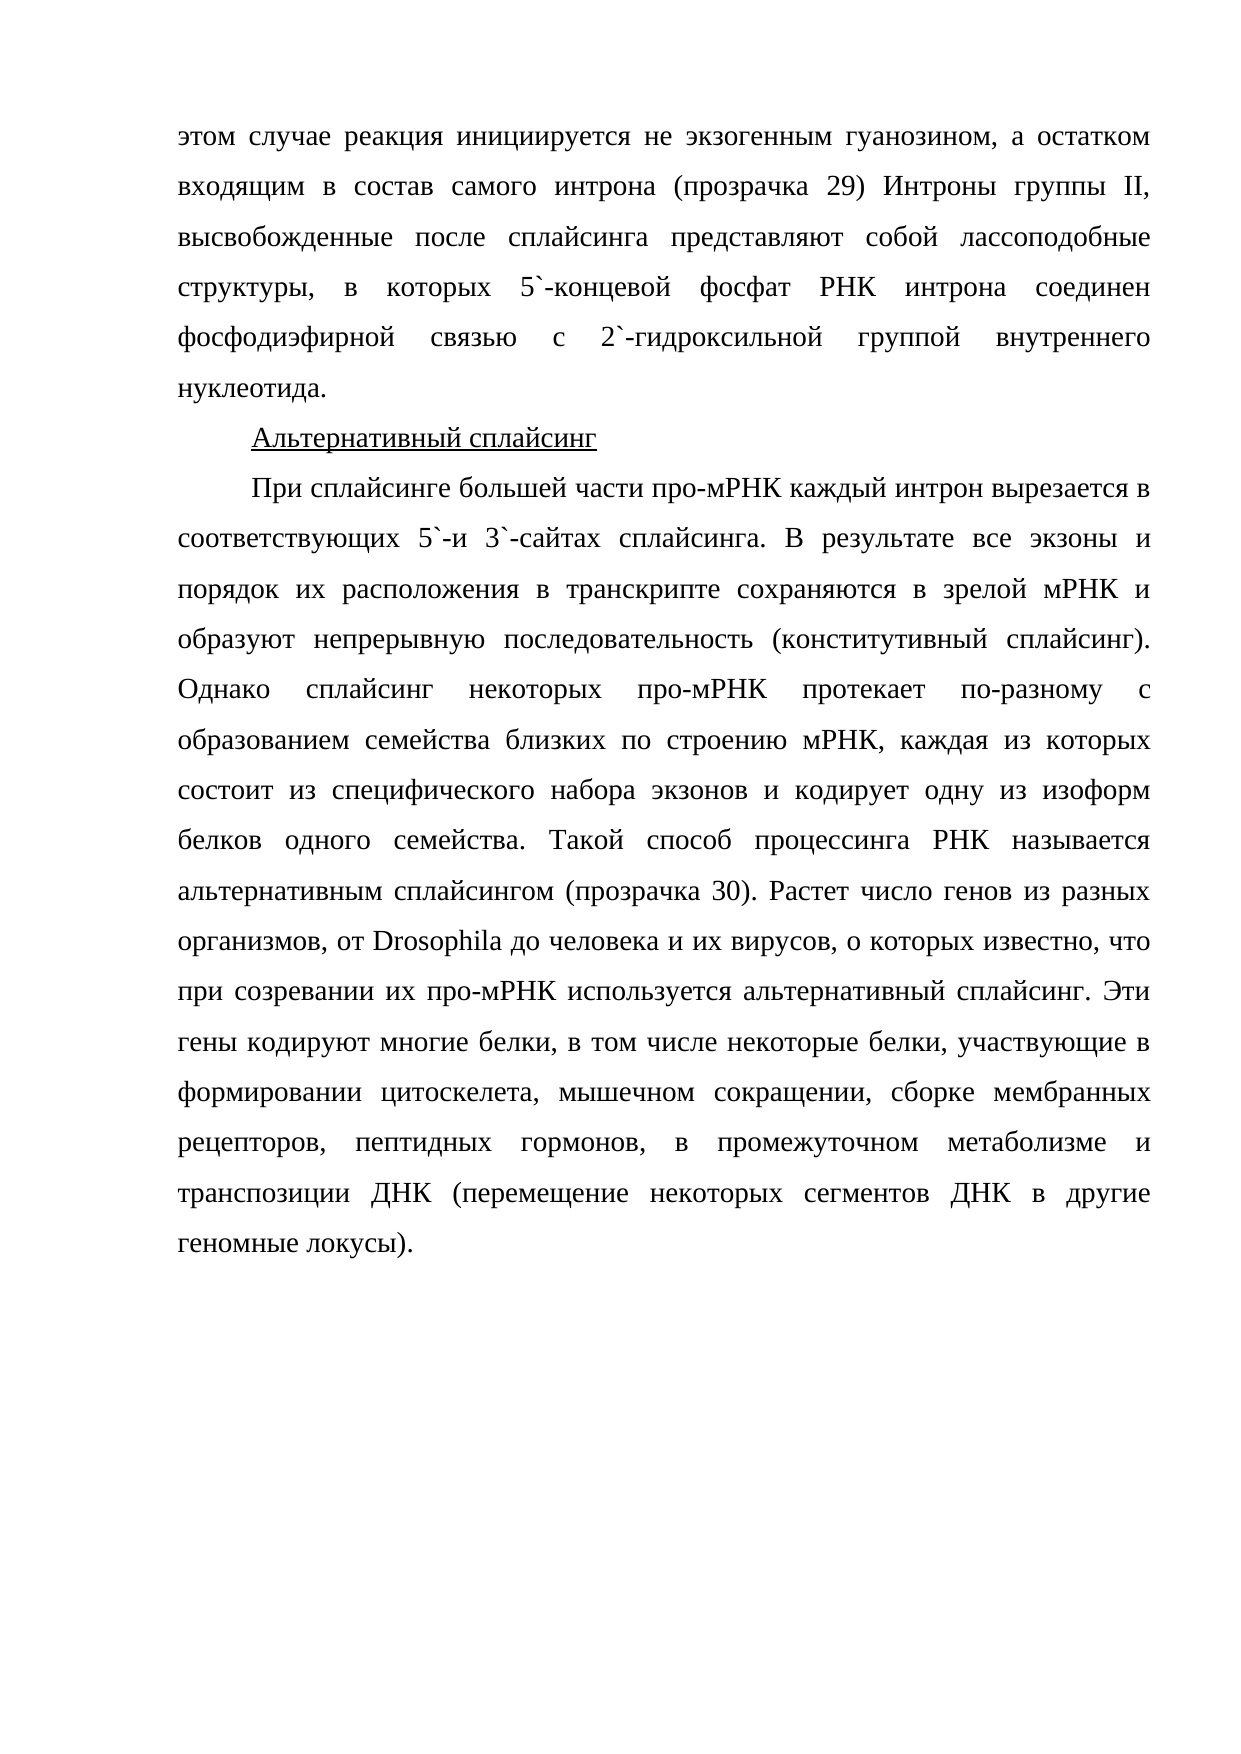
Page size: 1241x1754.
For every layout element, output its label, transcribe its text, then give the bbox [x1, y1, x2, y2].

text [177, 118, 1152, 403]
text При сплайсинге большей части про-мРНК каждый интрон вырезается в соответствующих 5`-и 3`-сайтах сплайсинга. В результате все экзоны и порядок их расположения в транскрипте сохраняются в зрелой мРНК и образуют непрерывную последовательность (конститутивный сплайсинг). Однако сплайсинг некоторых про-мРНК протекает по-разному с образованием семейства близких по строению мРНК, каждая из которых состоит из специфического набора экзонов и кодирует одну из изоформ белков одного семейства. Такой способ процессинга РНК называется альтернативным сплайсингом (прозрачка 30). Растет число генов из разных организмов, от Drosophila до человека и их вирусов, о которых известно, что при созревании их про-мРНК используется альтернативный сплайсинг. Эти гены кодируют многие белки, в том числе некоторые белки, участвующие в формировании цитоскелета, мышечном сокращении, сборке мембранных рецепторов, пептидных гормонов, в промежуточном метаболизме и транспозиции ДНК (перемещение некоторых сегментов ДНК в другие геномные локусы). [177, 470, 1152, 1258]
text Альтернативный сплайсинг [177, 420, 1152, 453]
